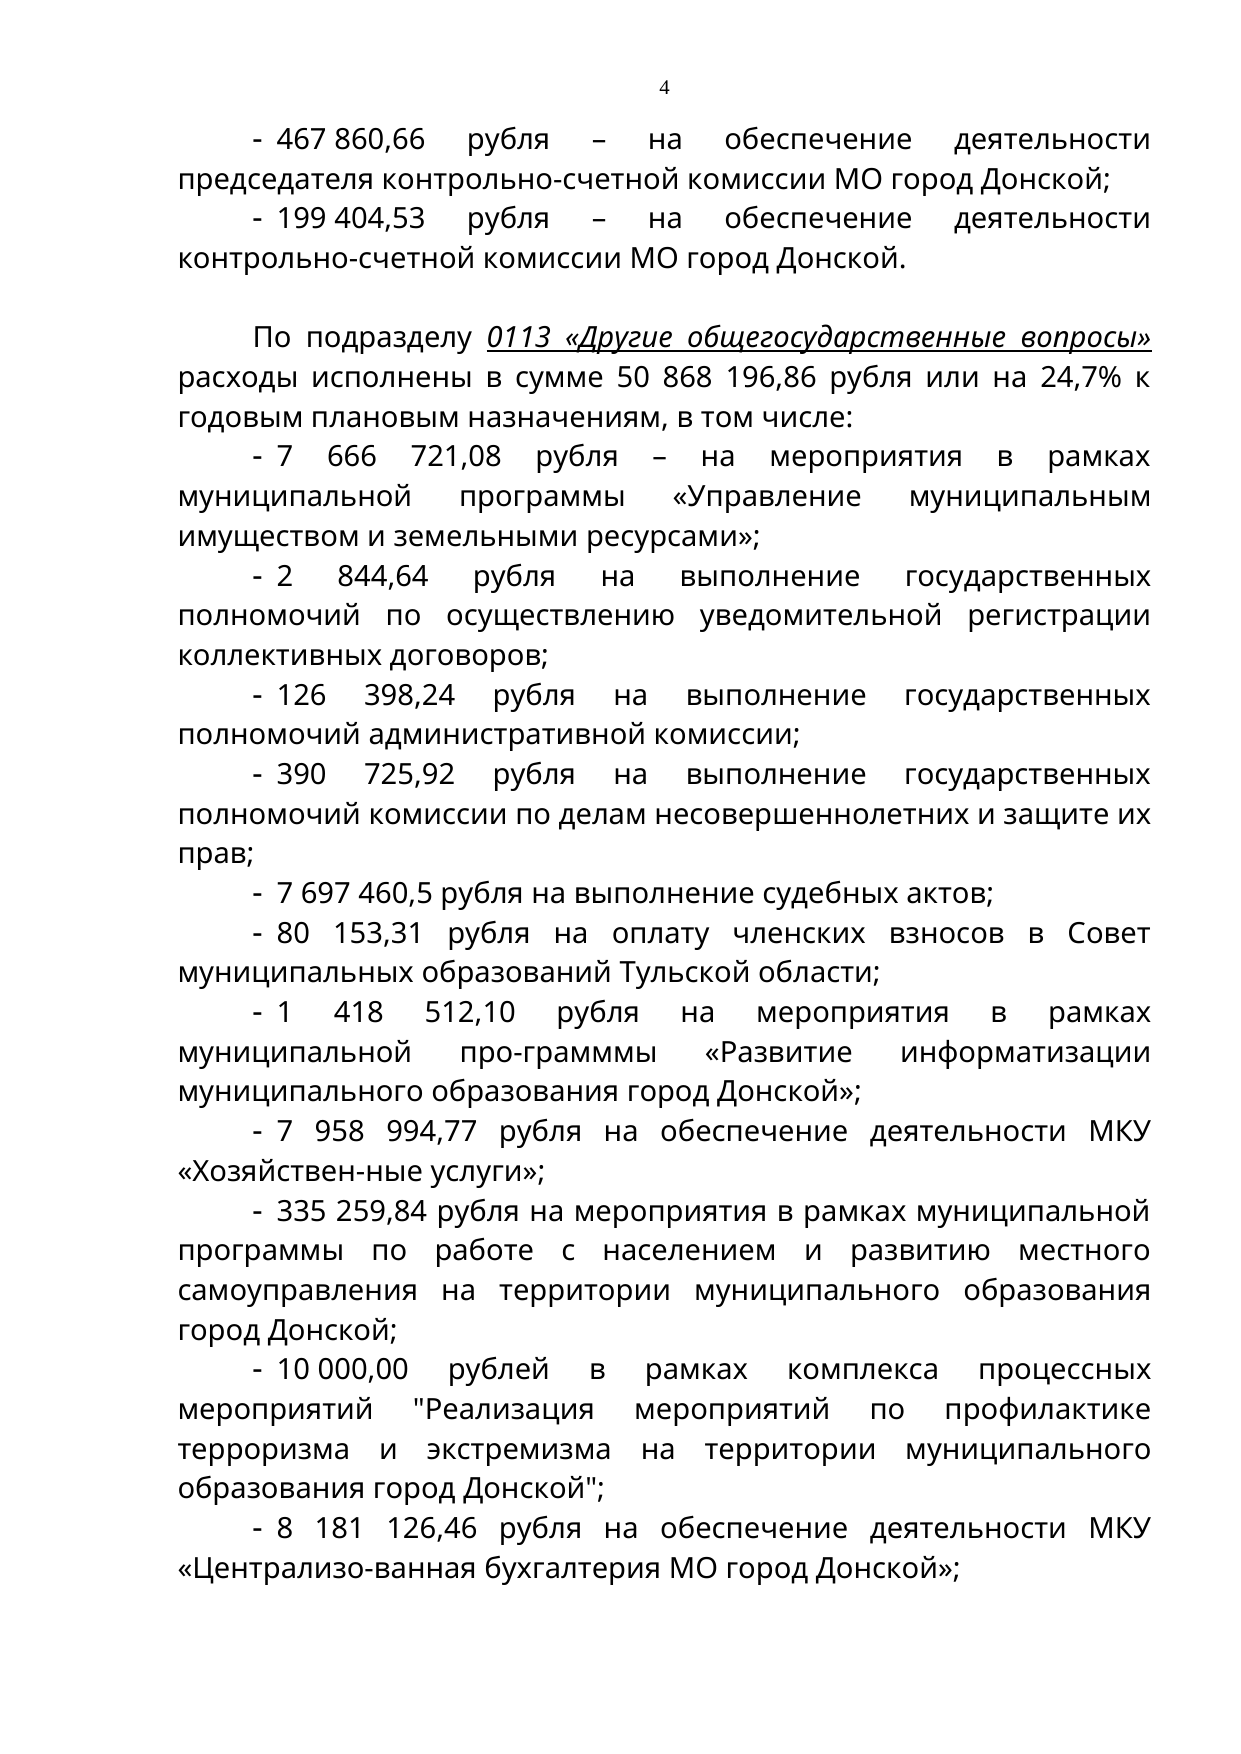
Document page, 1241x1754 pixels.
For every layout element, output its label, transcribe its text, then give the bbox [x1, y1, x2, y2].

list 2 844,64 рубля на выполнение государственных полномочий по осуществлению уведомительной регистрации коллективных договоров; [177, 555, 1152, 674]
list 126 398,24 рубля на выполнение государственных полномочий административной комиссии; [177, 674, 1152, 753]
list 80 153,31 рубля на оплату членских взносов в Совет муниципальных образований Тульской области; [177, 912, 1152, 991]
list 1 418 512,10 рубля на мероприятия в рамках муниципальной про-грамммы «Развитие информатизации муниципального образования город Донской»; [177, 991, 1152, 1110]
list 8 181 126,46 рубля на обеспечение деятельности МКУ «Централизо-ванная бухгалтерия МО город Донской»; [177, 1507, 1152, 1587]
list 390 725,92 рубля на выполнение государственных полномочий комиссии по делам несовершеннолетних и защите их прав; [177, 753, 1152, 872]
list 7 666 721,08 рубля – на мероприятия в рамках муниципальной программы «Управление муниципальным имуществом и земельными ресурсами»; [177, 436, 1152, 555]
list 10 000,00 рублей в рамках комплекса процессных мероприятий "Реализация мероприятий по профилактике терроризма и экстремизма на территории муниципального образования город Донской"; [177, 1348, 1152, 1507]
list 7 697 460,5 рубля на выполнение судебных актов; [177, 872, 1152, 912]
list 467 860,66 рубля – на обеспечение деятельности председателя контрольно-счетной комиссии МО город Донской; [177, 118, 1152, 198]
text По подразделу 0113 «Другие общегосударственные вопросы» расходы исполнены в сумме 50 868 196,86 рубля или на 24,7% к годовым плановым назначениям, в том числе: [177, 317, 1152, 436]
list 7 958 994,77 рубля на обеспечение деятельности МКУ «Хозяйствен-ные услуги»; [177, 1110, 1152, 1190]
list 199 404,53 рубля – на обеспечение деятельности контрольно-счетной комиссии МО город Донской. [177, 198, 1152, 277]
list 335 259,84 рубля на мероприятия в рамках муниципальной программы по работе с населением и развитию местного самоуправления на территории муниципального образования город Донской; [177, 1190, 1152, 1348]
